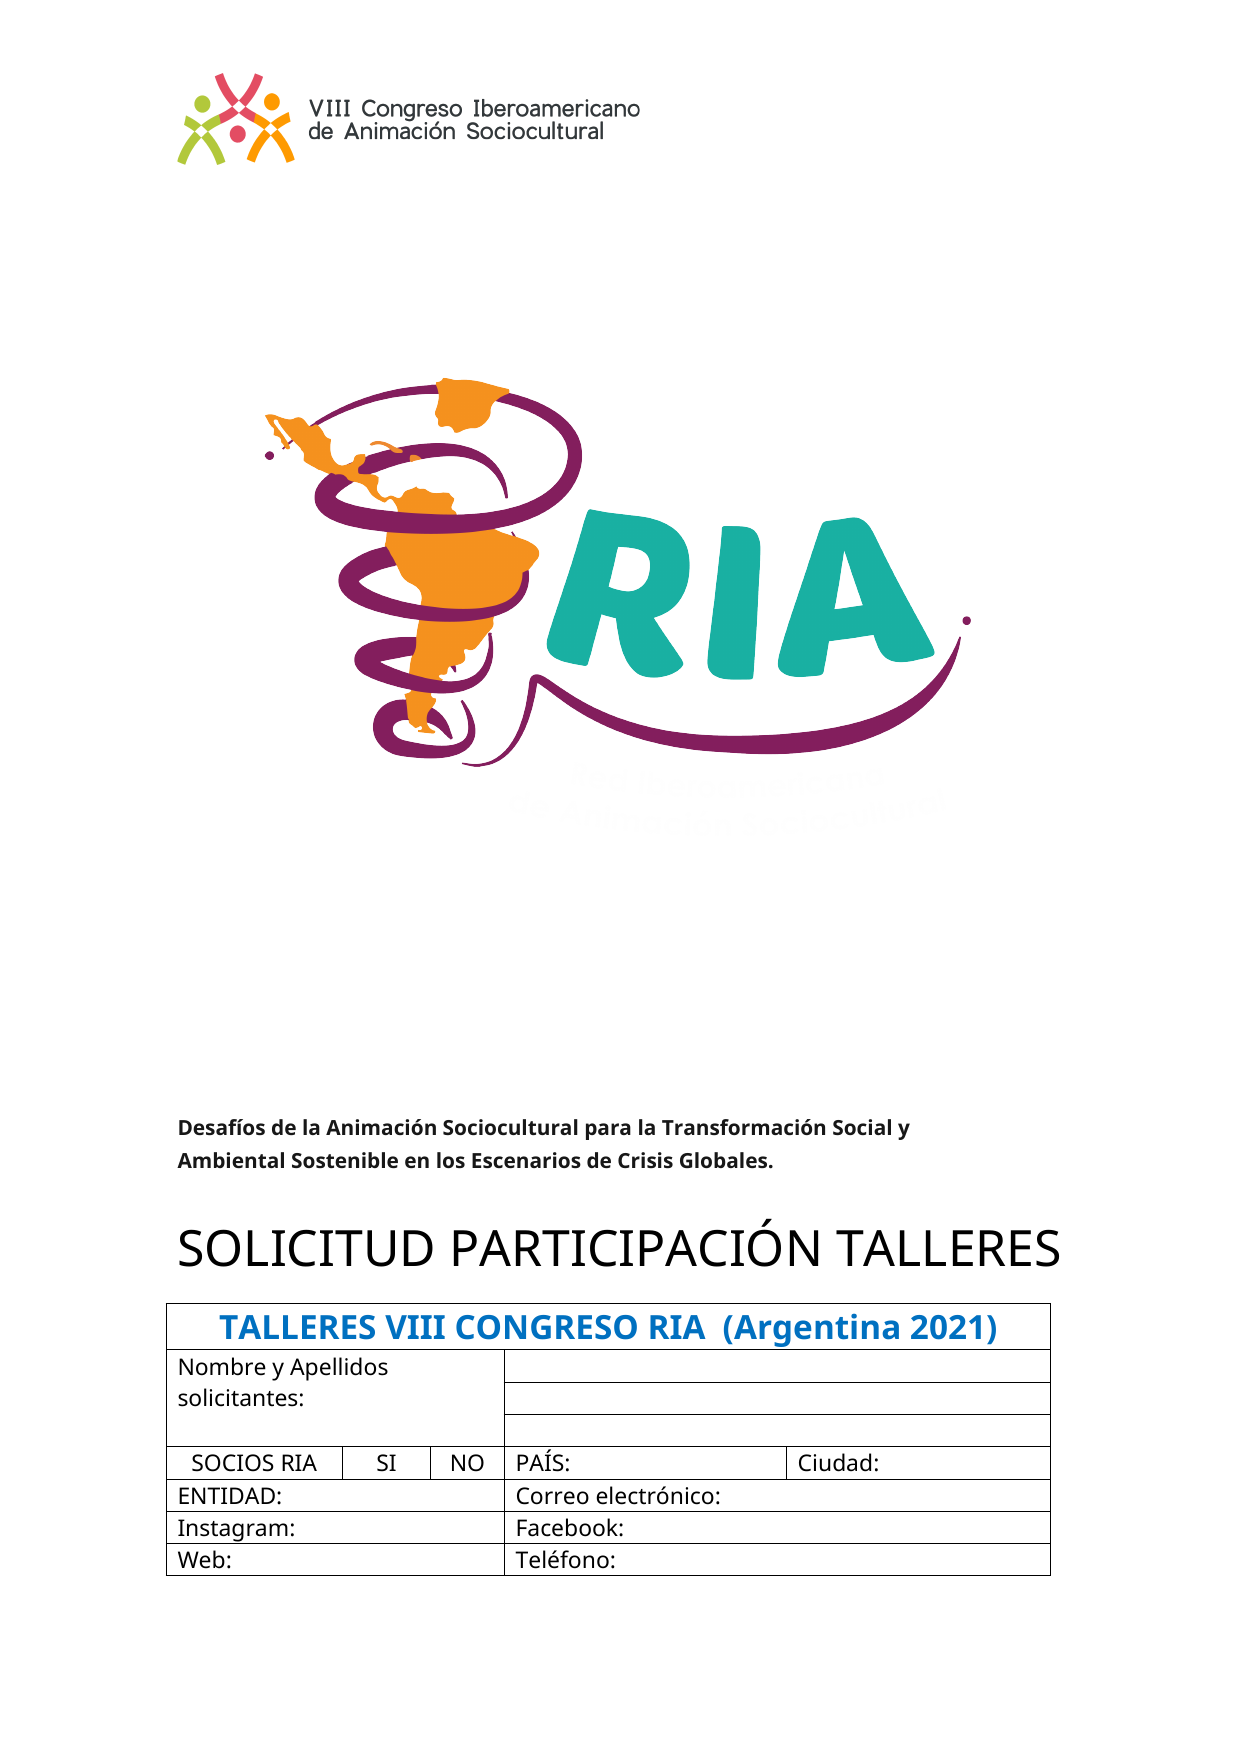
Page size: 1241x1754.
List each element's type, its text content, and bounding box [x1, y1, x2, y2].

table_cell [505, 1350, 1050, 1382]
table_cell Nombre y Apellidos solicitantes: [167, 1350, 504, 1446]
table_cell PAÍS: [505, 1447, 786, 1478]
picture [177, 73, 1063, 1051]
table_header TALLERES VIII CONGRESO RIA (Argentina 2021) [167, 1304, 1050, 1349]
table_cell Facebook: [505, 1512, 1050, 1543]
table_cell [505, 1383, 1050, 1414]
table_cell Web: [167, 1544, 504, 1575]
text SOLICITUD PARTICIPACIÓN TALLERES [177, 1213, 1063, 1281]
table_cell SI [343, 1447, 430, 1478]
table_cell NO [431, 1447, 504, 1478]
table_cell Ciudad: [787, 1447, 1050, 1478]
table_cell ENTIDAD: [167, 1480, 504, 1511]
table_cell Instagram: [167, 1512, 504, 1543]
text Desafíos de la Animación Sociocultural para la Transformación Social y Ambiental Sostenible en los Escenarios de Crisis Globales. [177, 1109, 1063, 1174]
table_cell [505, 1415, 1050, 1446]
table_cell Correo electrónico: [505, 1480, 1050, 1511]
table_cell SOCIOS RIA [167, 1447, 342, 1478]
table_cell Teléfono: [505, 1544, 1050, 1575]
